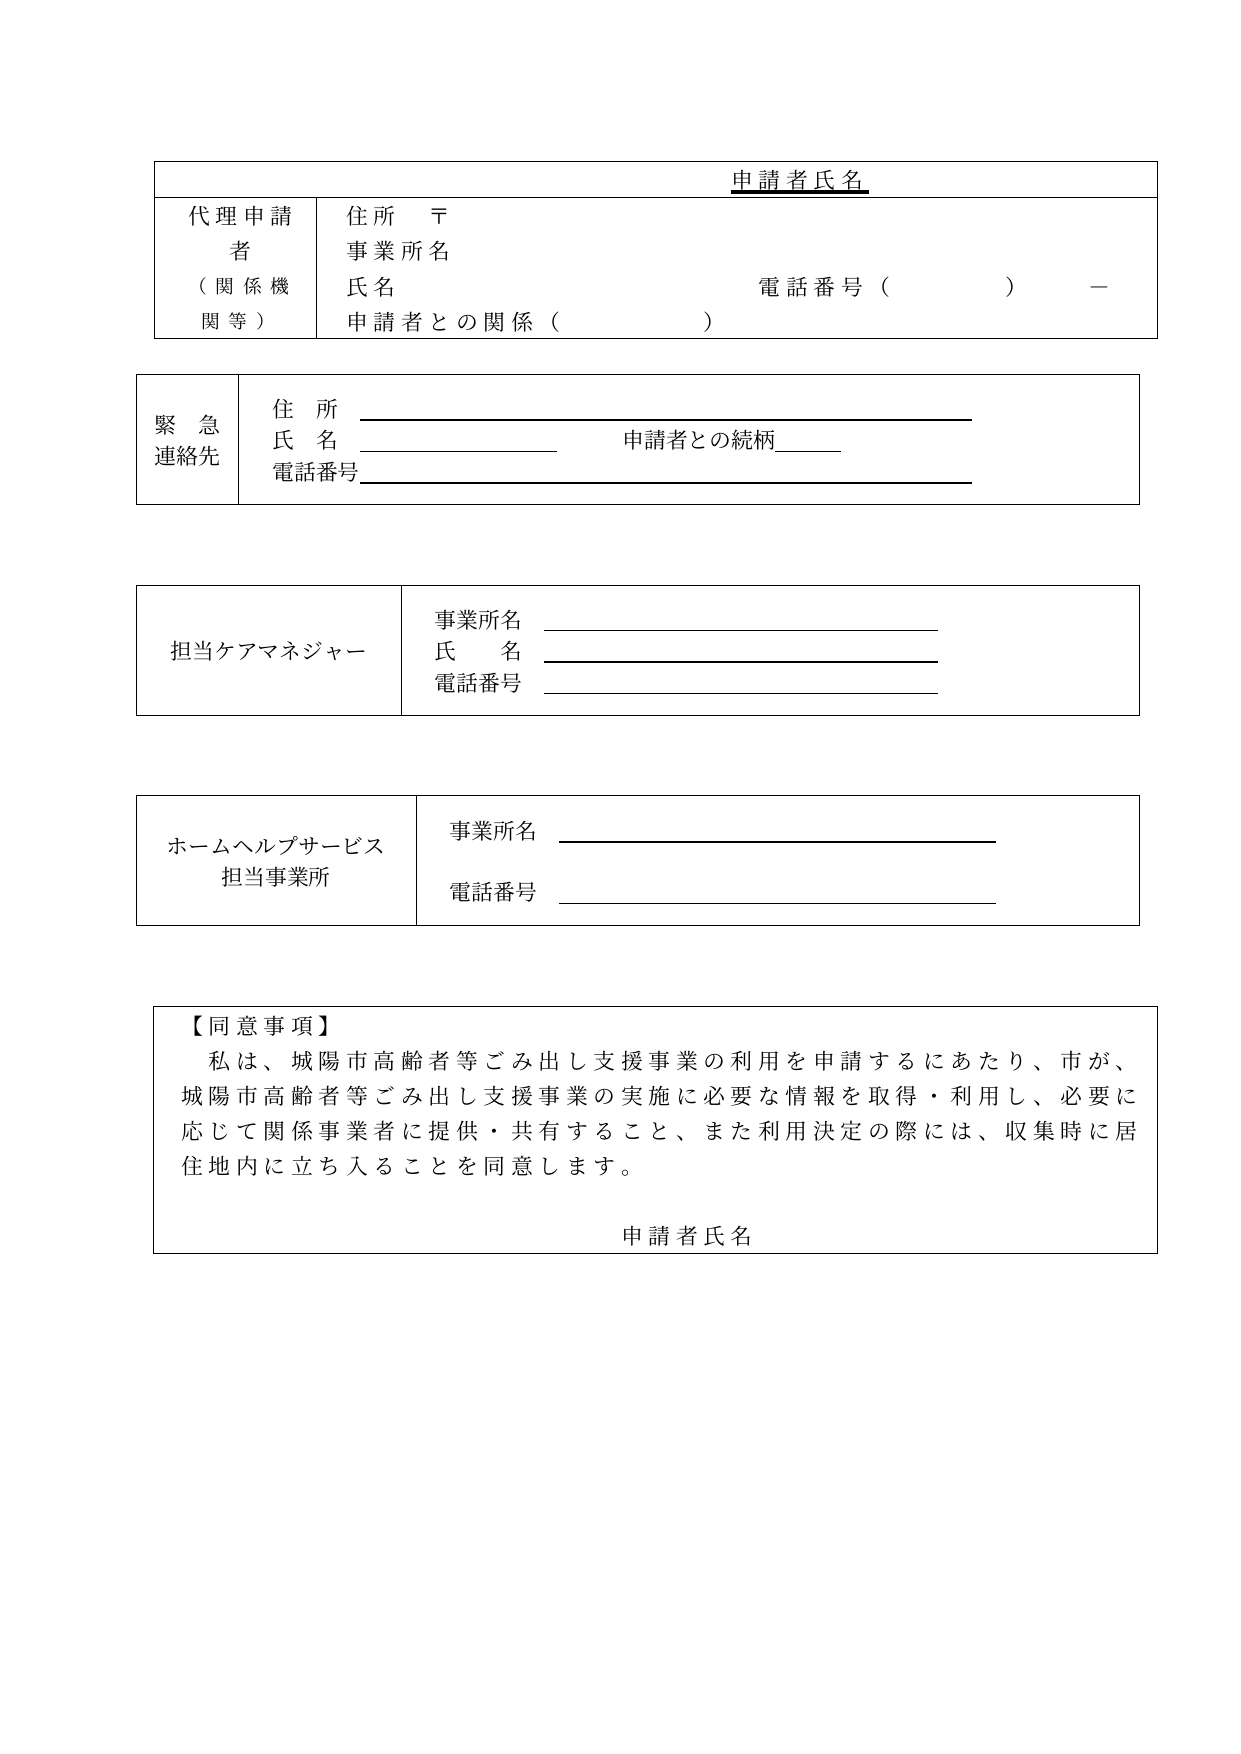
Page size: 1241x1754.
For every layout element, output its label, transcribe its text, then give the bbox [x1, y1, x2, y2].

table_header 緊 急 連絡先 [137, 375, 238, 504]
table_header 住 所 氏 名 申請者との続柄 電話番号 [239, 375, 1139, 504]
table_cell 代理申請者 （関係機関等） [155, 198, 316, 338]
table_cell 住所 〒 事業所名 氏名 電話番号（ ） － 申請者との関係（ ） [317, 198, 1157, 338]
table_header 事業所名 氏 名 電話番号 [402, 586, 1139, 714]
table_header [155, 162, 1157, 197]
table_header 事業所名 電話番号 [417, 796, 1139, 925]
table_header ホームヘルプサービス 担当事業所 [137, 796, 416, 925]
table_header 【同意事項】 私は、城陽市高齢者等ごみ出し支援事業の利用を申請するにあたり、市が、城陽市高齢者等ごみ出し支援事業の実施に必要な情報を取得・利用し、必要に応じて関係事業者に提供・共有すること、また利用決定の際には、収集時に居住地内に立ち入ることを同意します。 申請者氏名 [154, 1007, 1157, 1253]
table_header 担当ケアマネジャー [137, 586, 401, 714]
